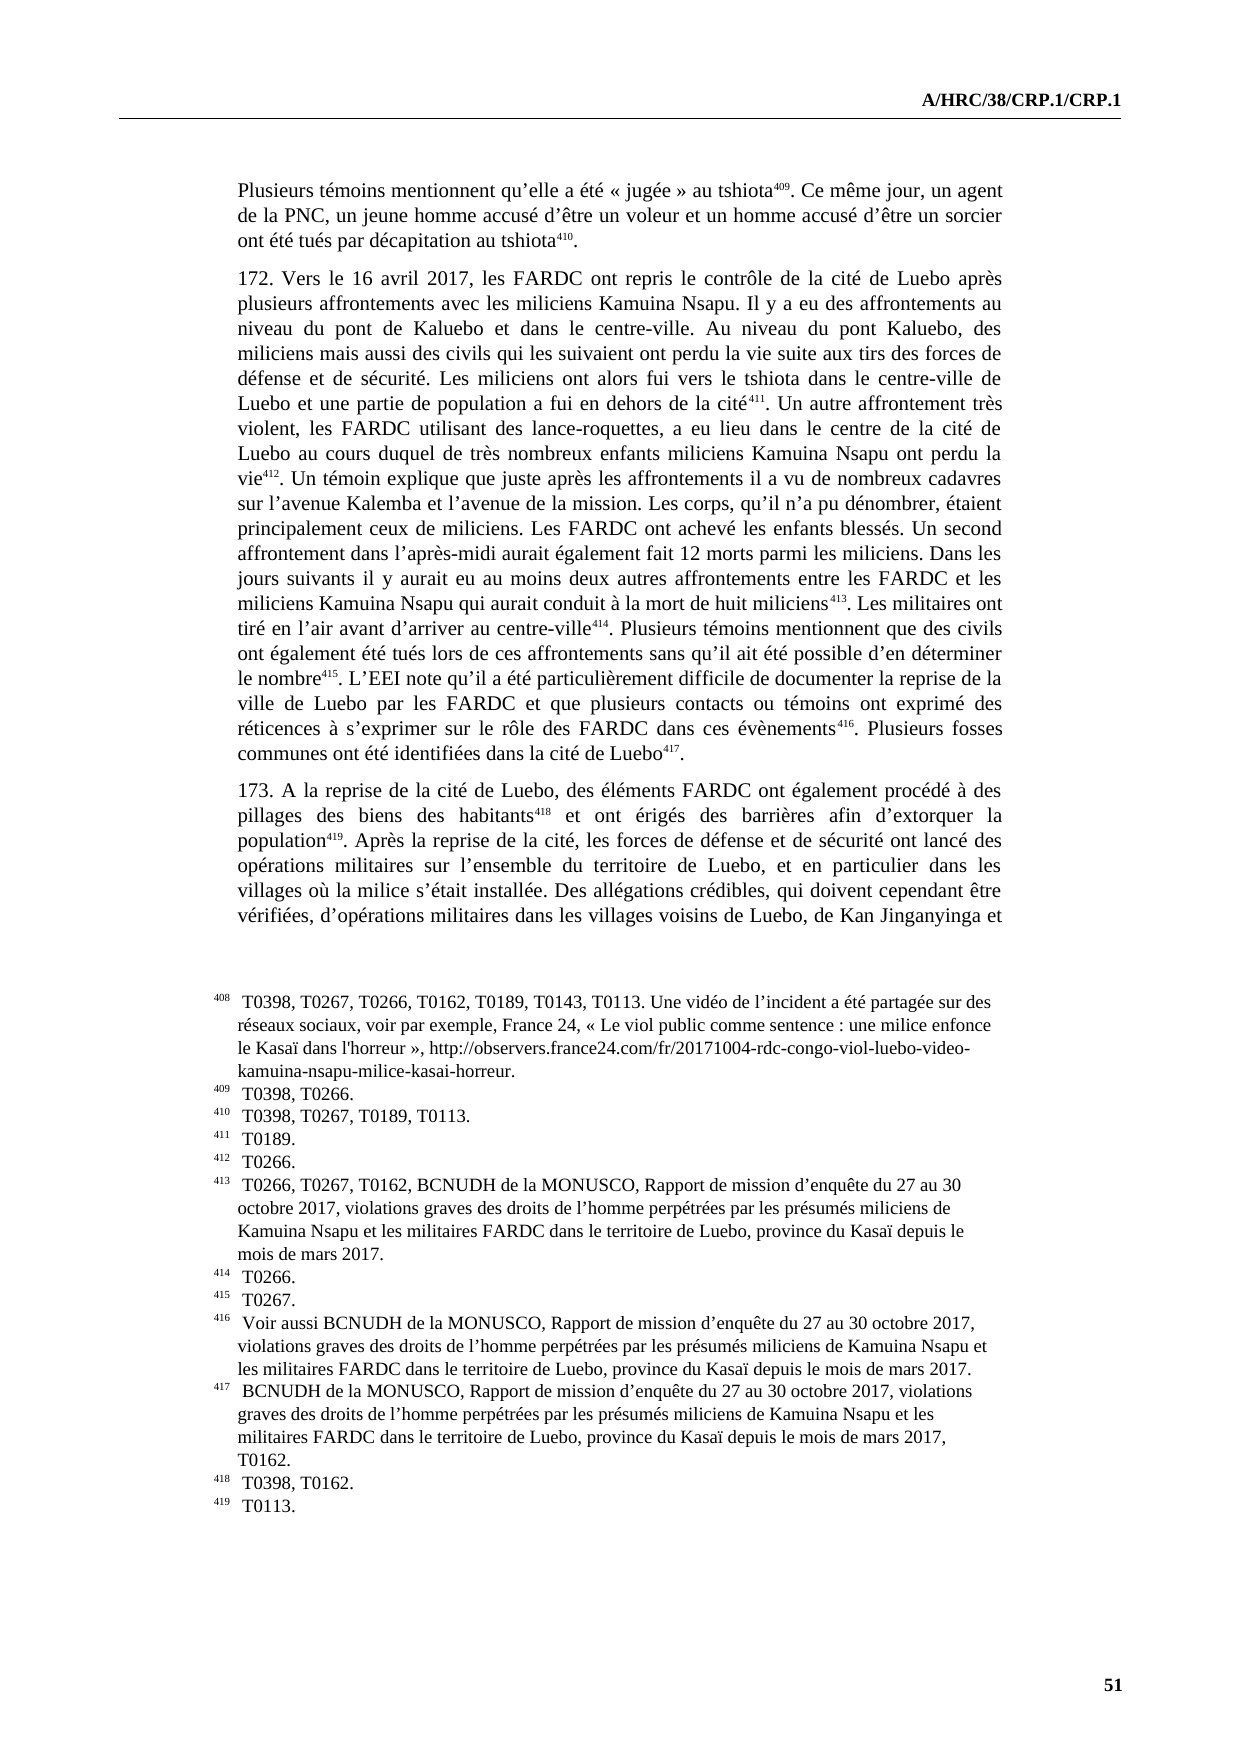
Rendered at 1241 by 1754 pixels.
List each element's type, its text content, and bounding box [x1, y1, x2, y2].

text Vers le 16 avril 2017, les FARDC ont repris le contrôle de la cité de Luebo après plusieurs affrontements avec les miliciens Kamuina Nsapu. Il y a eu des affrontements au niveau du pont de Kaluebo et dans le centre-ville. Au niveau du pont Kaluebo, des miliciens mais aussi des civils qui les suivaient ont perdu la vie suite aux tirs des forces de défense et de sécurité. Les miliciens ont alors fui vers le tshiota dans le centre-ville de Luebo et une partie de population a fui en dehors de la cité. Un autre affrontement très violent, les FARDC utilisant des lance-roquettes, a eu lieu dans le centre de la cité de Luebo au cours duquel de très nombreux enfants miliciens Kamuina Nsapu ont perdu la vie. Un témoin explique que juste après les affrontements il a vu de nombreux cadavres sur l’avenue Kalemba et l’avenue de la mission. Les corps, qu’il n’a pu dénombrer, étaient principalement ceux de miliciens. Les FARDC ont achevé les enfants blessés. Un second affrontement dans l’après-midi aurait également fait 12 morts parmi les miliciens. Dans les jours suivants il y aurait eu au moins deux autres affrontements entre les FARDC et les miliciens Kamuina Nsapu qui aurait conduit à la mort de huit miliciens. Les militaires ont tiré en l’air avant d’arriver au centre-ville. Plusieurs témoins mentionnent que des civils ont également été tués lors de ces affrontements sans qu’il ait été possible d’en déterminer le nombre. L’EEI note qu’il a été particulièrement difficile de documenter la reprise de la ville de Luebo par les FARDC et que plusieurs contacts ou témoins ont exprimé des réticences à s’exprimer sur le rôle des FARDC dans ces évènements. Plusieurs fosses communes ont été identifiées dans la cité de Luebo. [237, 265, 1003, 765]
text Le 9 avril 2017, des miliciens Kamuina Nsapu ont forcé une femme, propriétaire d’un restaurant, et son beau-fils à voir des relations sexuelles en public au niveau du tshiota. Tous deux ont ensuite été tués, mutilés et décapités par des miliciens Kamuina Nsapu. La femme était accusée par les miliciens d’avoir trahi le mouvement Kamuina Nsapu. Plusieurs témoins mentionnent qu’elle a été « jugée » au tshiota. Ce même jour, un agent de la PNC, un jeune homme accusé d’être un voleur et un homme accusé d’être un sorcier ont été tués par décapitation au tshiota. [237, 177, 1003, 252]
text A la reprise de la cité de Luebo, des éléments FARDC ont également procédé à des pillages des biens des habitants et ont érigés des barrières afin d’extorquer la population. Après la reprise de la cité, les forces de défense et de sécurité ont lancé des opérations militaires sur l’ensemble du territoire de Luebo, et en particulier dans les villages où la milice s’était installée. Des allégations crédibles, qui doivent cependant être vérifiées, d’opérations militaires dans les villages voisins de Luebo, de Kan Jinganyinga et de Kambamoma, au cours desquelles les FARDC auraient tué des miliciens et des civils, et incendiés les habitations, ont été rapportées. [237, 777, 1003, 927]
